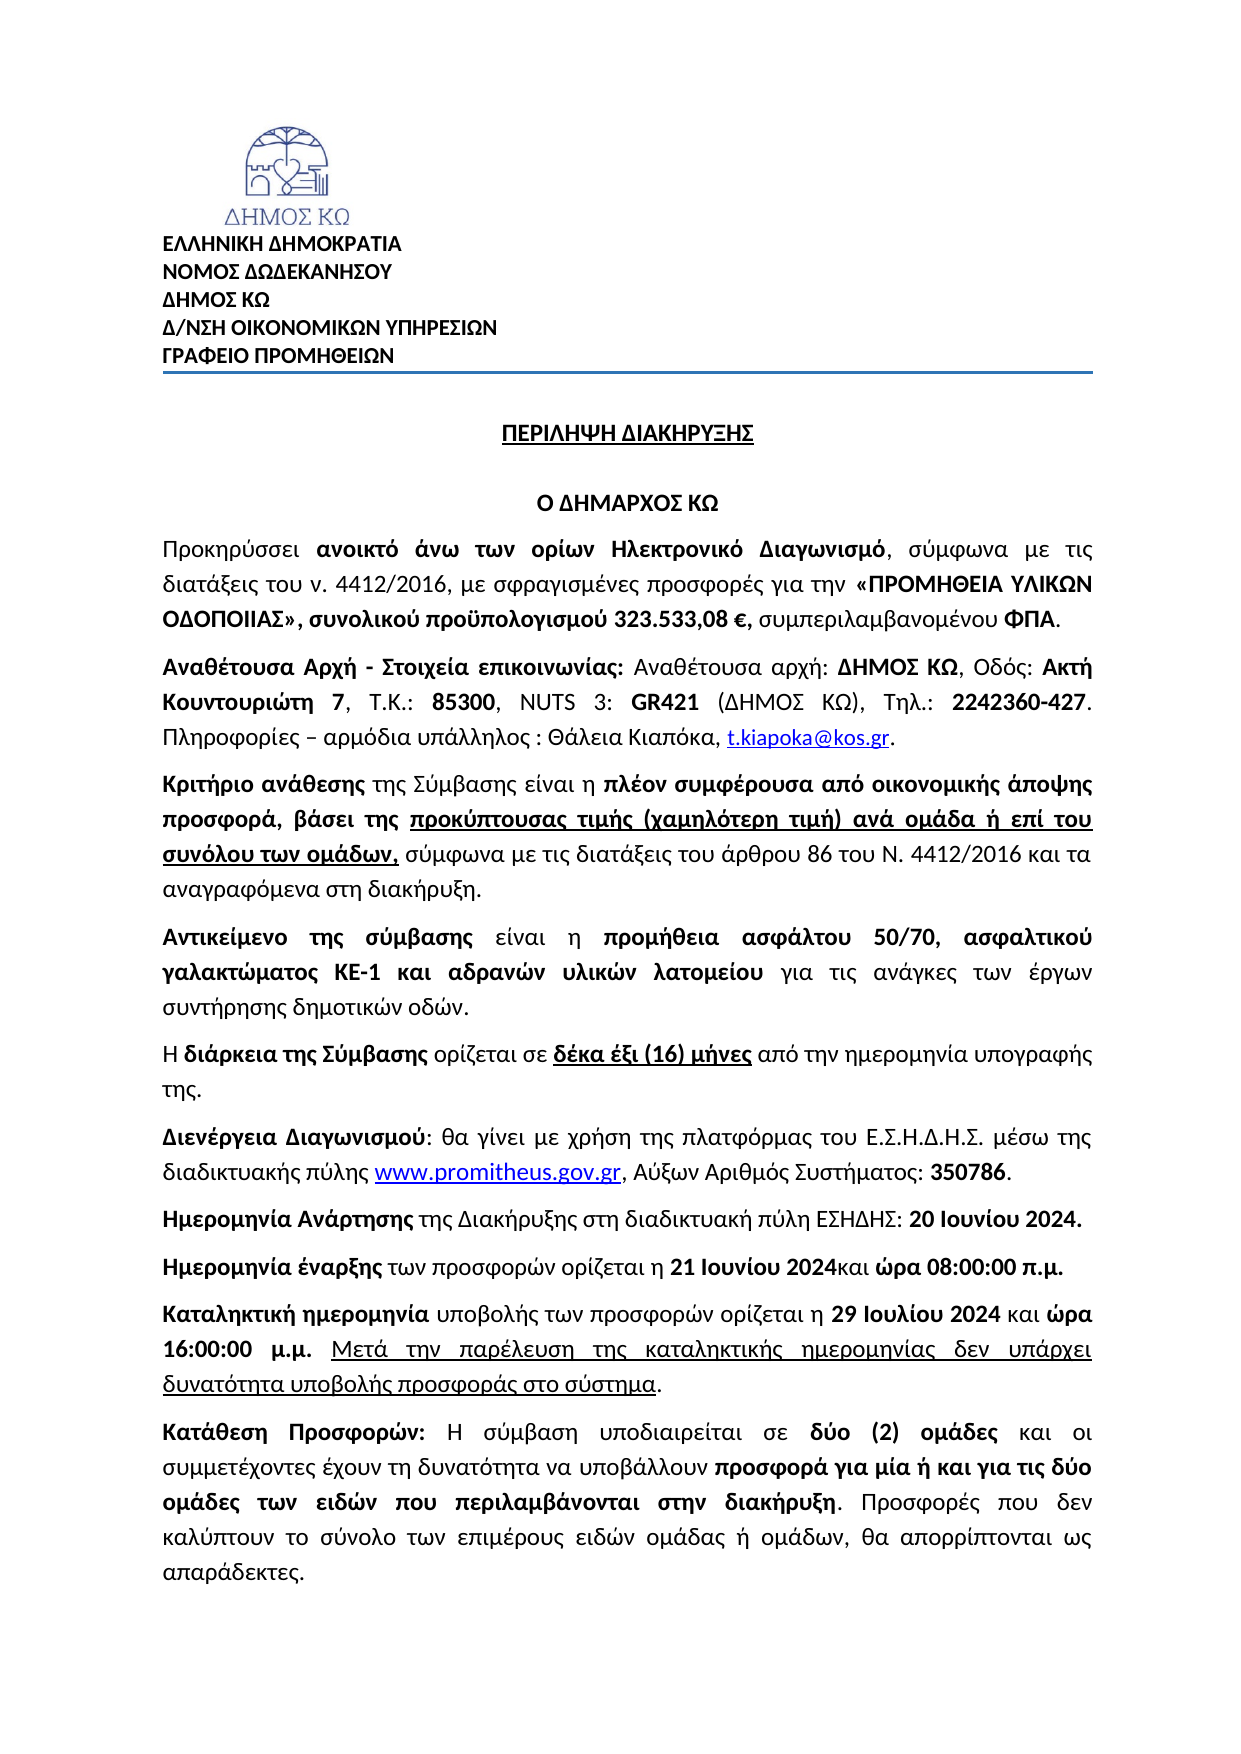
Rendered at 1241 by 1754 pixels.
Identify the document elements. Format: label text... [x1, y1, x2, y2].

text Διενέργεια Διαγωνισμού: θα γίνει με χρήση της πλατφόρμας του Ε.Σ.Η.Δ.Η.Σ. μέσω της διαδικτυακής πύλης www.promitheus.gov.gr, Αύξων Αριθμός Συστήματος: 350786. [162, 1121, 1093, 1186]
text Ημερομηνία έναρξης των προσφορών ορίζεται η 21 Ιουνίου 2024και ώρα 08:00:00 π.μ. [162, 1251, 1093, 1281]
text ΕΛΛΗΝΙΚΗ ΔΗΜΟΚΡΑΤΙΑ [162, 229, 1093, 257]
text ΠΕΡΙΛΗΨΗ ΔΙΑΚΗΡΥΞΗΣ [162, 417, 1093, 447]
text Κριτήριο ανάθεσης της Σύμβασης είναι η πλέον συμφέρουσα από οικονομικής άποψης προσφορά, βάσει της προκύπτουσας τιμής (χαμηλότερη τιμή) ανά ομάδα ή επί του συνόλου των ομάδων, σύμφωνα με τις διατάξεις του άρθρου 86 του Ν. 4412/2016 και τα αναγραφόμενα στη διακήρυξη. [162, 768, 1093, 904]
text ΓΡΑΦΕΙΟ ΠΡΟΜΗΘΕΙΩΝ [162, 341, 1093, 374]
text Αναθέτουσα Αρχή - Στοιχεία επικοινωνίας: Αναθέτουσα αρχή: ΔΗΜΟΣ ΚΩ, Οδός: Ακτή Κουντουριώτη 7, Τ.Κ.: 85300, NUTS 3: GR421 (ΔΗΜΟΣ ΚΩ), Τηλ.: 2242360-427. Πληροφορίες – αρμόδια υπάλληλος : Θάλεια Κιαπόκα, t.kiapoka@kos.gr. [162, 651, 1093, 751]
text Ο ΔΗΜΑΡΧΟΣ ΚΩ [162, 488, 1093, 518]
text Η διάρκεια της Σύμβασης ορίζεται σε δέκα έξι (16) μήνες από την ημερομηνία υπογραφής της. [162, 1038, 1093, 1104]
text Δ/ΝΣΗ ΟΙΚΟΝΟΜΙΚΩΝ ΥΠΗΡΕΣΙΩΝ [162, 313, 1093, 341]
text Αντικείμενο της σύμβασης είναι η προμήθεια ασφάλτου 50/70, ασφαλτικού γαλακτώματος ΚΕ-1 και αδρανών υλικών λατομείου για τις ανάγκες των έργων συντήρησης δημοτικών οδών. [162, 921, 1093, 1021]
text Προκηρύσσει ανοικτό άνω των ορίων Ηλεκτρονικό Διαγωνισμό, σύμφωνα με τις διατάξεις του ν. 4412/2016, με σφραγισμένες προσφορές για την «ΠΡΟΜΗΘΕΙΑ ΥΛΙΚΩΝ ΟΔΟΠΟΙΙΑΣ», συνολικού προϋπολογισμού 323.533,08 €, συμπεριλαμβανομένου ΦΠΑ. [162, 533, 1093, 634]
text Ημερομηνία Ανάρτησης της Διακήρυξης στη διαδικτυακή πύλη ΕΣΗΔΗΣ: 20 Ιουνίου 2024. [162, 1203, 1093, 1234]
text ΝΟΜΟΣ ΔΩΔΕΚΑΝΗΣΟΥ [162, 257, 1093, 285]
text Καταληκτική ημερομηνία υποβολής των προσφορών ορίζεται η 29 Ιουλίου 2024 και ώρα 16:00:00 μ.μ. Μετά την παρέλευση της καταληκτικής ημερομηνίας δεν υπάρχει δυνατότητα υποβολής προσφοράς στο σύστημα. [162, 1298, 1093, 1399]
text ΔΗΜΟΣ ΚΩ [162, 285, 1093, 313]
text Κατάθεση Προσφορών: Η σύμβαση υποδιαιρείται σε δύο (2) ομάδες και οι συμμετέχοντες έχουν τη δυνατότητα να υποβάλλουν προσφορά για μία ή και για τις δύο ομάδες των ειδών που περιλαμβάνονται στην διακήρυξη. Προσφορές που δεν καλύπτουν το σύνολο των επιμέρους ειδών ομάδας ή ομάδων, θα απορρίπτονται ως απαράδεκτες. [162, 1416, 1093, 1586]
picture [221, 118, 355, 229]
